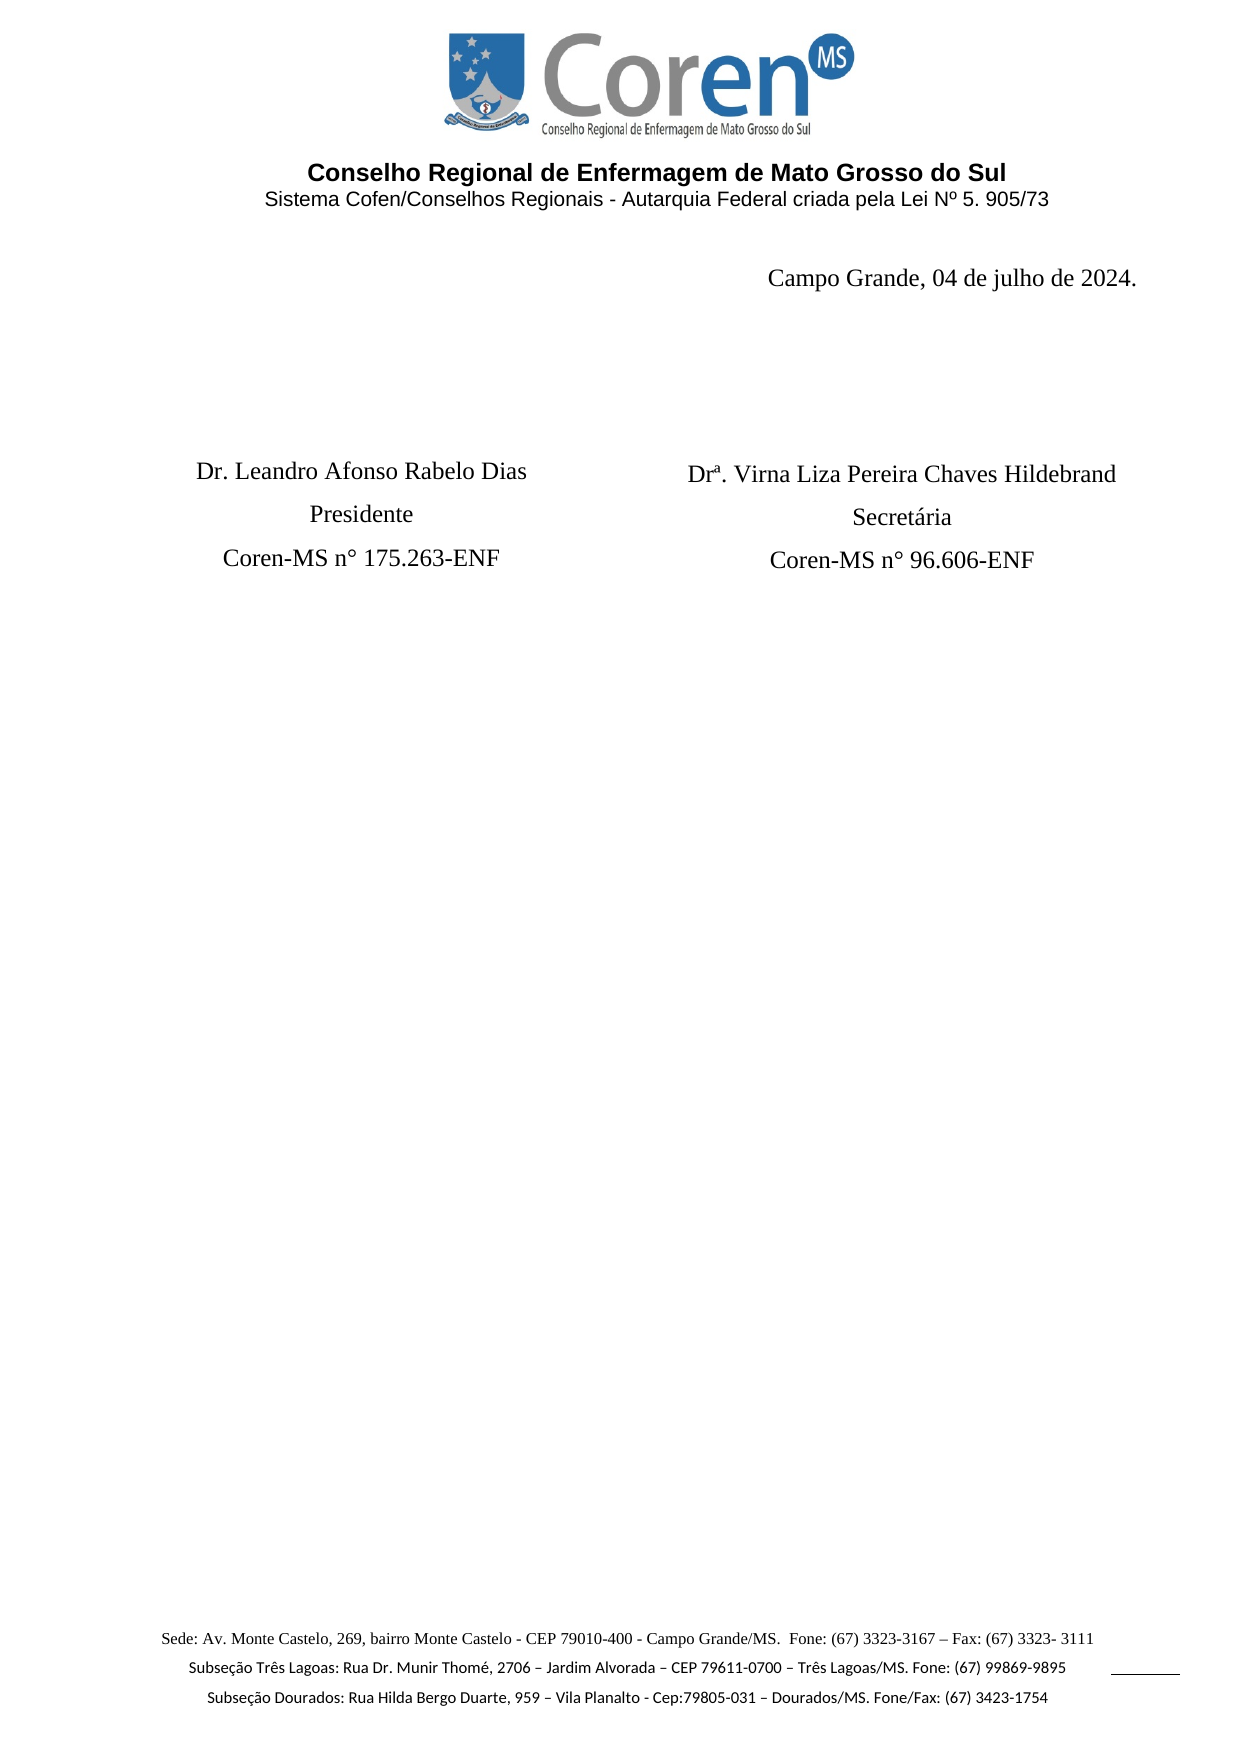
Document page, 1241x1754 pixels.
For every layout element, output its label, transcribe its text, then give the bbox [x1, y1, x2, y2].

picture [442, 29, 857, 142]
list Campo Grande, 04 de julho de 2024. [340, 263, 1137, 291]
